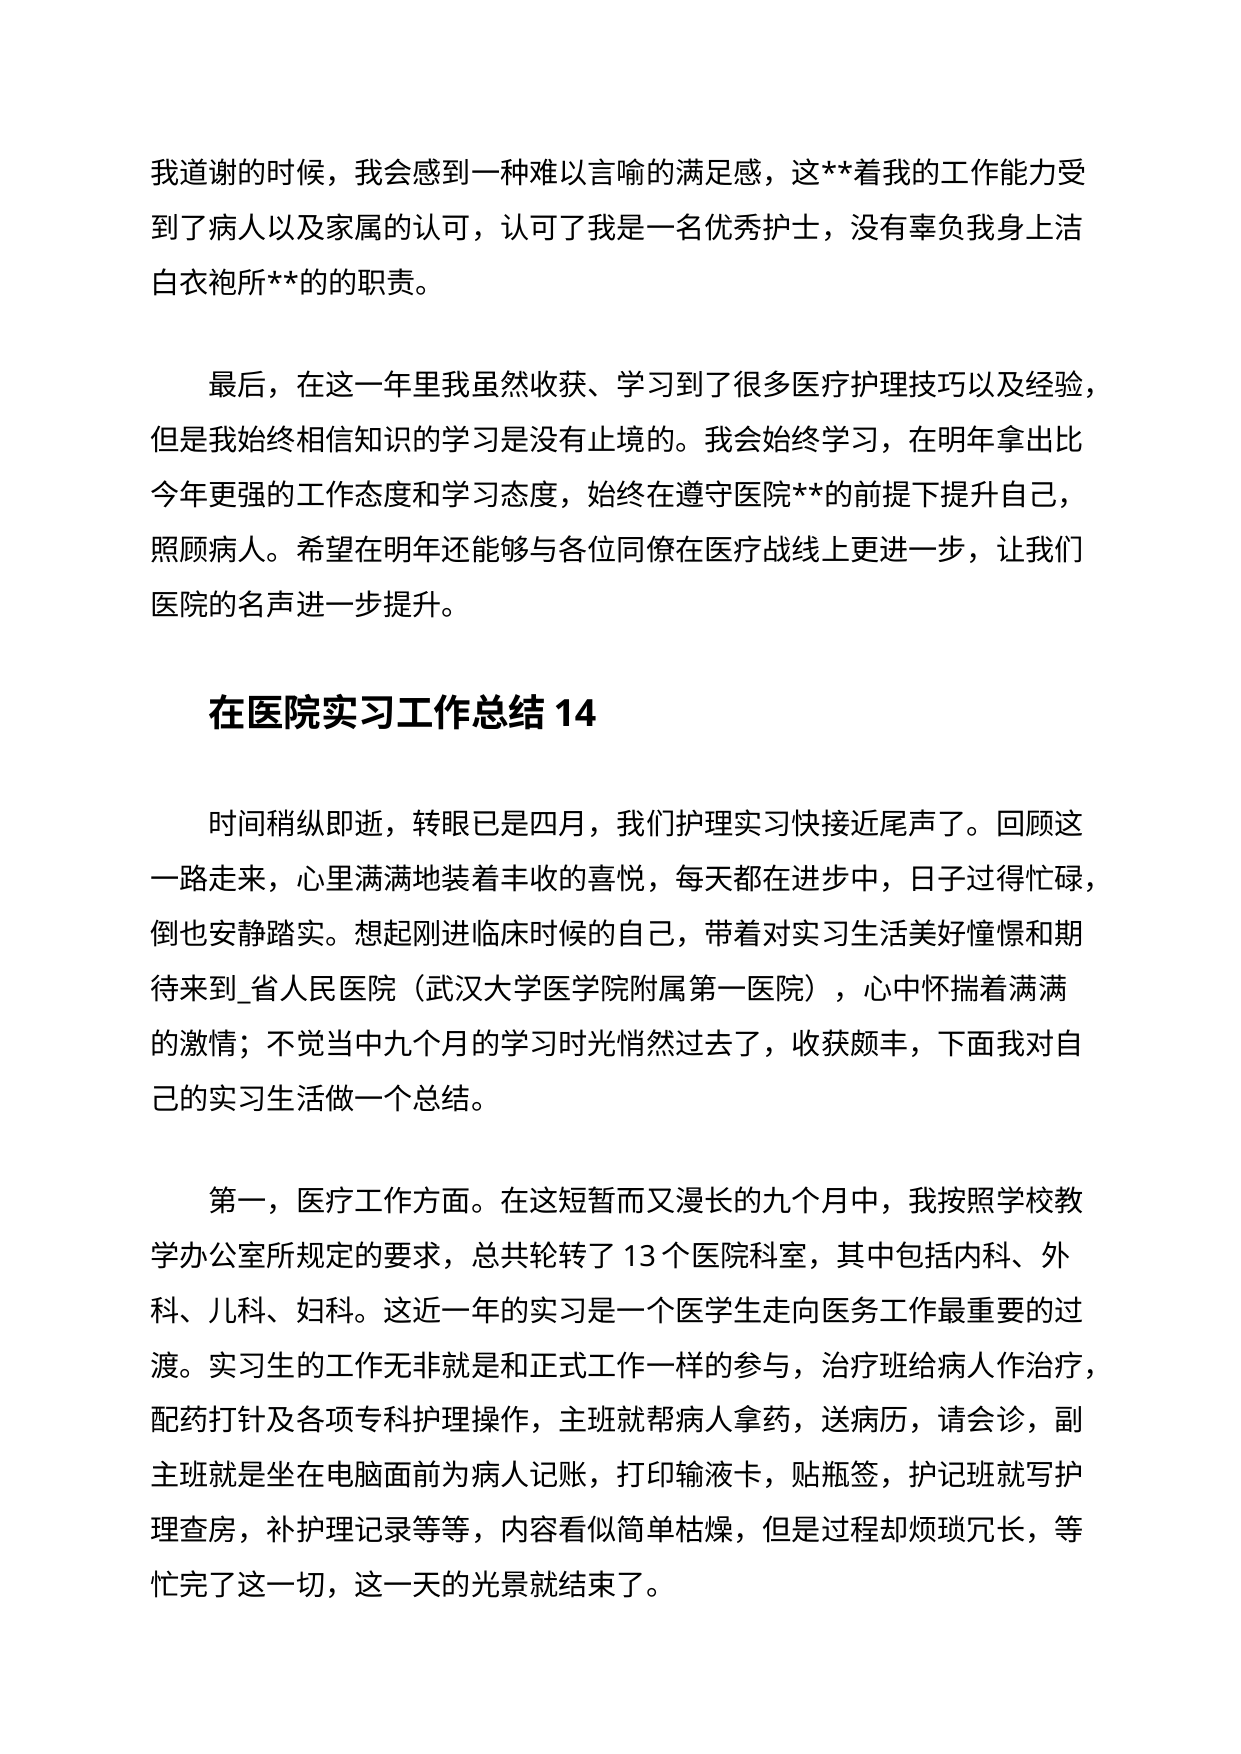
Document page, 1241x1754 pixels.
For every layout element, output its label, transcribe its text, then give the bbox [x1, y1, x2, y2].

text 时间稍纵即逝，转眼已是四月，我们护理实习快接近尾声了。回顾这一路走来，心里满满地装着丰收的喜悦，每天都在进步中，日子过得忙碌，倒也安静踏实。想起刚进临床时候的自己，带着对实习生活美好憧憬和期待来到_省人民医院（武汉大学医学院附属第一医院），心中怀揣着满满的激情；不觉当中九个月的学习时光悄然过去了，收获颇丰，下面我对自己的实习生活做一个总结。 [150, 801, 1090, 1118]
text 在医院实习工作总结14 [150, 683, 1090, 738]
text 第一，医疗工作方面。在这短暂而又漫长的九个月中，我按照学校教学办公室所规定的要求，总共轮转了13个医院科室，其中包括内科、外科、儿科、妇科。这近一年的实习是一个医学生走向医务工作最重要的过渡。实习生的工作无非就是和正式工作一样的参与，治疗班给病人作治疗，配药打针及各项专科护理操作，主班就帮病人拿药，送病历，请会诊，副主班就是坐在电脑面前为病人记账，打印输液卡，贴瓶签，护记班就写护理查房，补护理记录等等，内容看似简单枯燥，但是过程却烦琐冗长，等忙完了这一切，这一天的光景就结束了。 [150, 1177, 1090, 1604]
text 最后，在这一年里我虽然收获、学习到了很多医疗护理技巧以及经验，但是我始终相信知识的学习是没有止境的。我会始终学习，在明年拿出比今年更强的工作态度和学习态度，始终在遵守医院**的前提下提升自己，照顾病人。希望在明年还能够与各位同僚在医疗战线上更进一步，让我们医院的名声进一步提升。 [150, 362, 1090, 624]
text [150, 150, 1090, 302]
